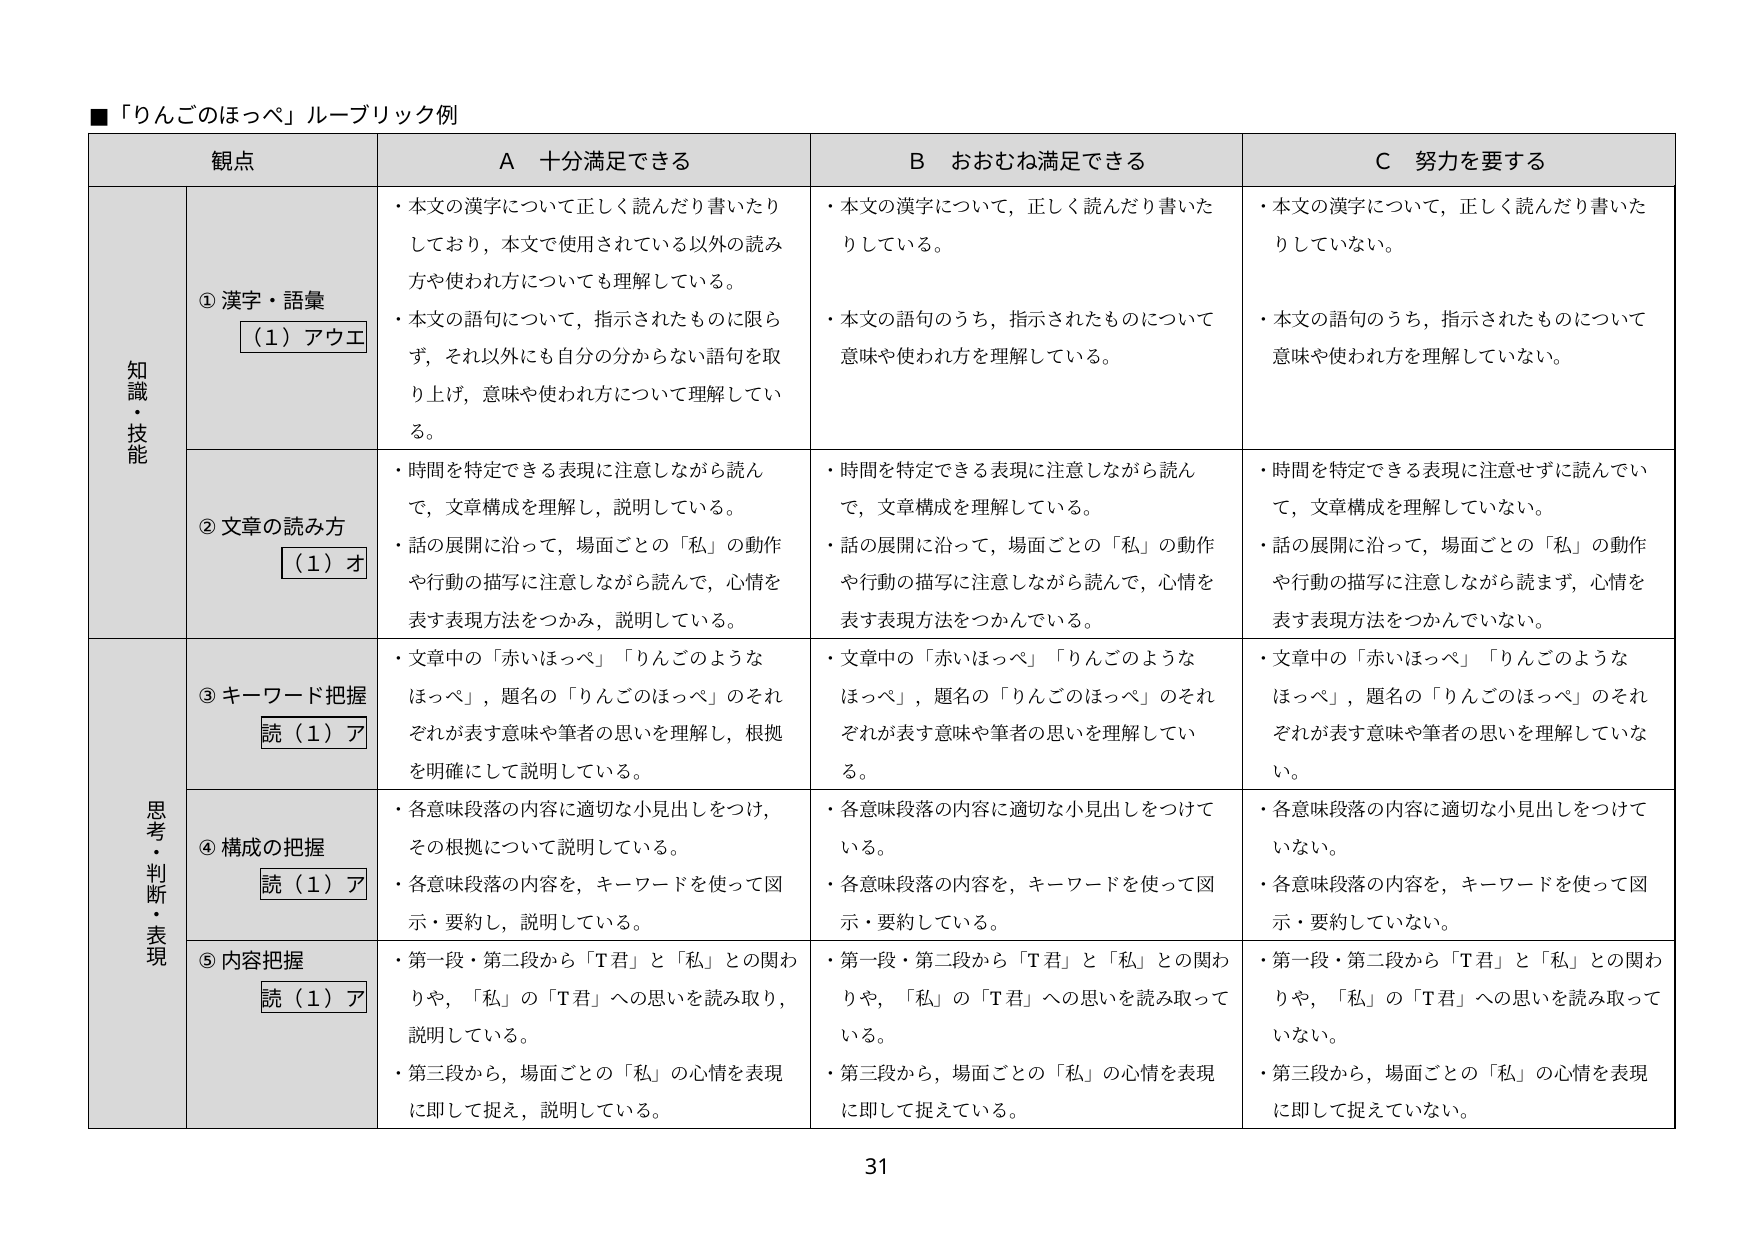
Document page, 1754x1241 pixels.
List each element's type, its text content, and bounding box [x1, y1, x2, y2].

table_cell ・本文の漢字について，正しく読んだり書いたりしていない。 ・本文の語句のうち，指示されたものについて意味や使われ方を理解していない。 [1243, 187, 1674, 449]
table_cell ・本文の漢字について正しく読んだり書いたりしており，本文で使用されている以外の読み方や使われ方についても理解している。 ・本文の語句について，指示されたものに限らず，それ以外にも自分の分からない語句を取り上げ，意味や使われ方について理解している。 [378, 187, 810, 449]
table_cell ・文章中の「赤いほっぺ」「りんごのようなほっぺ」，題名の「りんごのほっぺ」のそれぞれが表す意味や筆者の思いを理解していない。 [1243, 639, 1674, 789]
table_header Ａ 十分満足できる [378, 134, 810, 186]
table_cell ③キーワード把握 読（１）ア [187, 639, 377, 789]
table_cell ②文章の読み方 （１）オ [187, 450, 377, 638]
table_cell ・各意味段落の内容に適切な小見出しをつけている。 ・各意味段落の内容を，キーワードを使って図示・要約している。 [811, 790, 1242, 940]
table_cell ・第一段・第二段から「T君」と「私」との関わりや，「私」の「T君」への思いを読み取っている。 ・第三段から，場面ごとの「私」の心情を表現に即して捉えている。 [811, 941, 1242, 1128]
table_cell 知識・技能 [89, 187, 186, 638]
text ■「りんごのほっぺ」ルーブリック例 [89, 95, 1665, 132]
table_cell ①漢字・語彙 （１）アウエ [187, 187, 377, 449]
table_cell ・時間を特定できる表現に注意しながら読んで，文章構成を理解している。 ・話の展開に沿って，場面ごとの「私」の動作や行動の描写に注意しながら読んで，心情を表す表現方法をつかんでいる。 [811, 450, 1242, 638]
table_cell ・各意味段落の内容に適切な小見出しをつけていない。 ・各意味段落の内容を，キーワードを使って図示・要約していない。 [1243, 790, 1674, 940]
table_header 観点 [89, 134, 377, 186]
table_cell ・時間を特定できる表現に注意しながら読んで，文章構成を理解し，説明している。 ・話の展開に沿って，場面ごとの「私」の動作や行動の描写に注意しながら読んで，心情を表す表現方法をつかみ，説明している。 [378, 450, 810, 638]
table_cell ⑤内容把握 読（１）ア [187, 941, 377, 1128]
table_cell ・第一段・第二段から「T君」と「私」との関わりや，「私」の「T君」への思いを読み取り，説明している。 ・第三段から，場面ごとの「私」の心情を表現に即して捉え，説明している。 [378, 941, 810, 1128]
table_cell ・文章中の「赤いほっぺ」「りんごのようなほっぺ」，題名の「りんごのほっぺ」のそれぞれが表す意味や筆者の思いを理解している。 [811, 639, 1242, 789]
table_cell ・各意味段落の内容に適切な小見出しをつけ，その根拠について説明している。 ・各意味段落の内容を，キーワードを使って図示・要約し，説明している。 [378, 790, 810, 940]
table_cell ・時間を特定できる表現に注意せずに読んでいて，文章構成を理解していない。 ・話の展開に沿って，場面ごとの「私」の動作や行動の描写に注意しながら読まず，心情を表す表現方法をつかんでいない。 [1243, 450, 1674, 638]
table_cell ・第一段・第二段から「T君」と「私」との関わりや，「私」の「T君」への思いを読み取っていない。 ・第三段から，場面ごとの「私」の心情を表現に即して捉えていない。 [1243, 941, 1674, 1128]
table_header Ｂ おおむね満足できる [811, 134, 1242, 186]
table_cell 思考・判断・表現 [89, 639, 186, 1128]
table_cell ・文章中の「赤いほっぺ」「りんごのようなほっぺ」，題名の「りんごのほっぺ」のそれぞれが表す意味や筆者の思いを理解し，根拠を明確にして説明している。 [378, 639, 810, 789]
table_cell ④構成の把握 読（１）ア [187, 790, 377, 940]
table_cell ・本文の漢字について，正しく読んだり書いたりしている。 ・本文の語句のうち，指示されたものについて意味や使われ方を理解している。 [811, 187, 1242, 449]
table_header Ｃ 努力を要する [1243, 134, 1675, 186]
